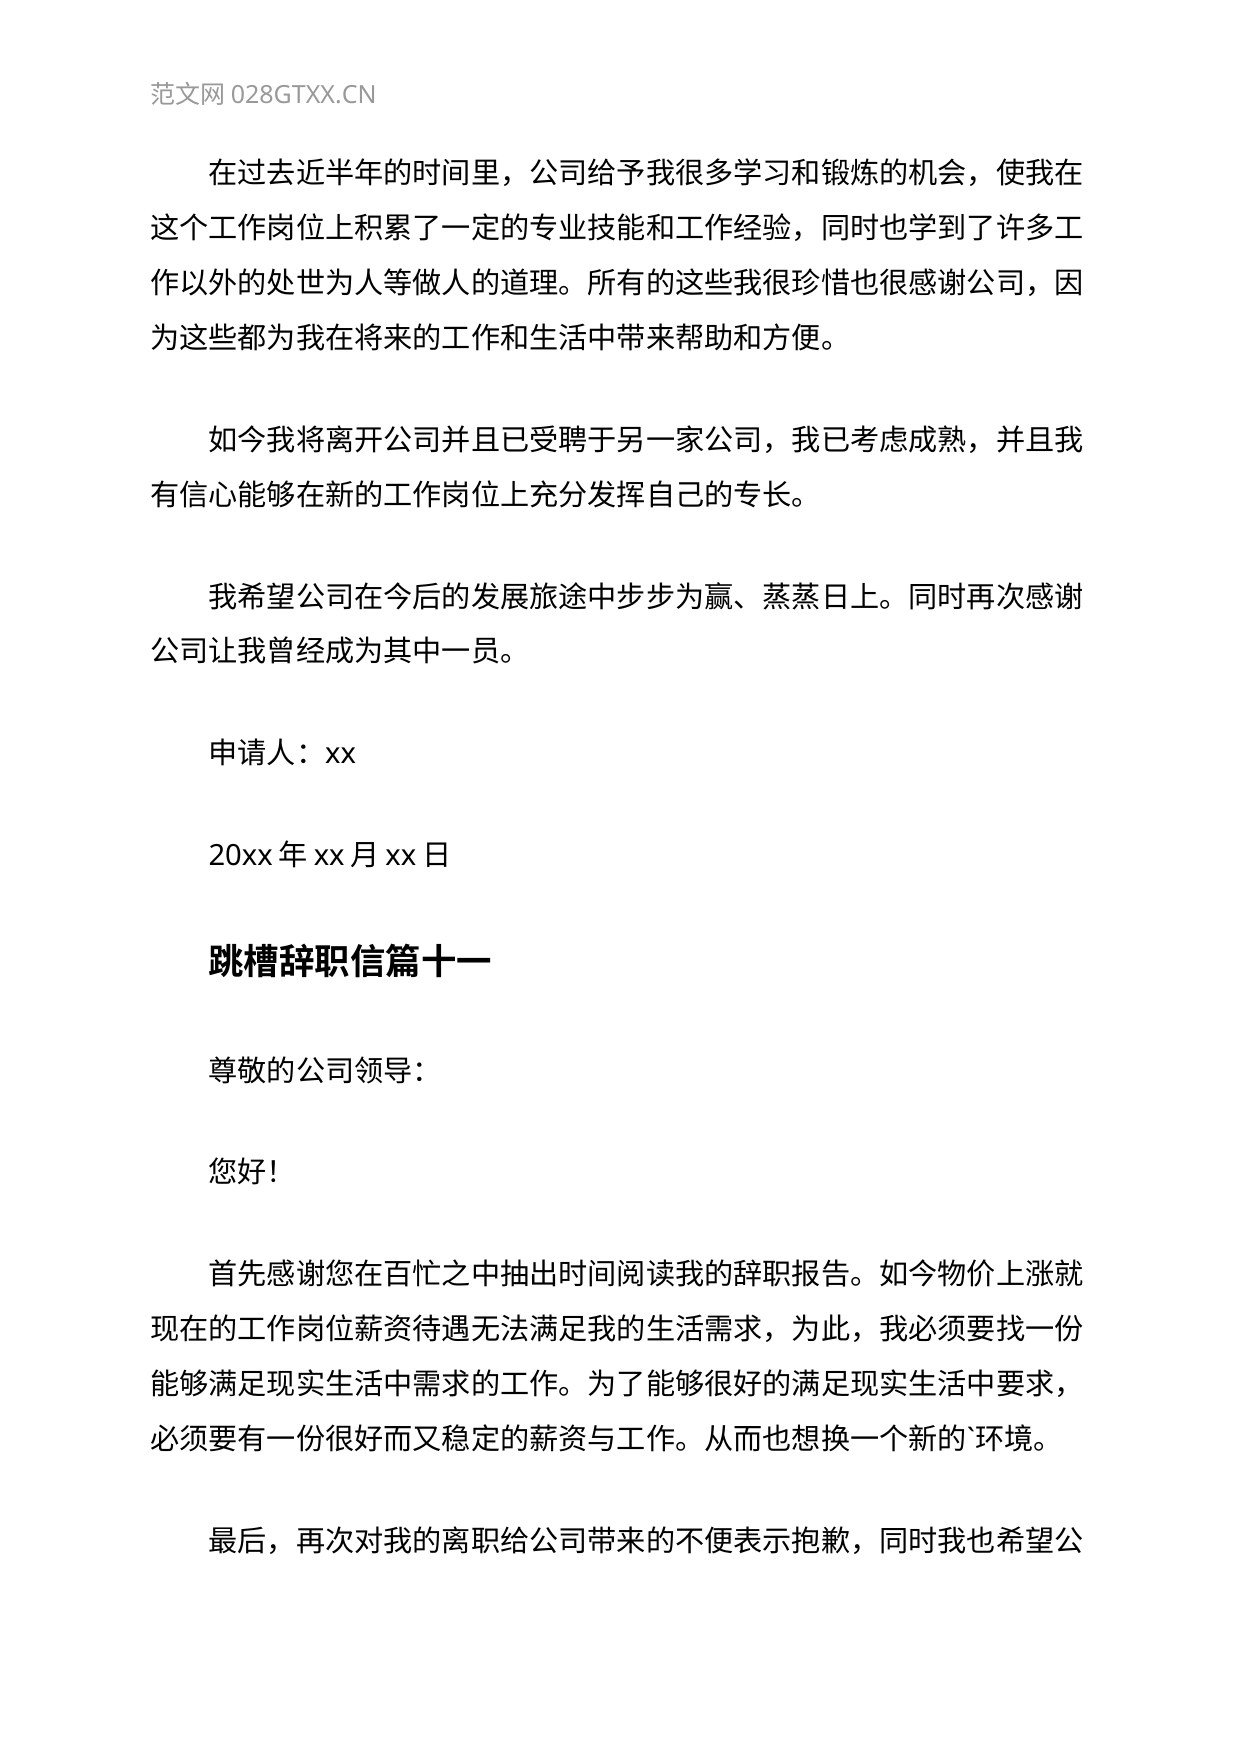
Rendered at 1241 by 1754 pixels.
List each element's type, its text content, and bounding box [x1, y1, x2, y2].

text 在过去近半年的时间里，公司给予我很多学习和锻炼的机会，使我在这个工作岗位上积累了一定的专业技能和工作经验，同时也学到了许多工作以外的处世为人等做人的道理。所有的这些我很珍惜也很感谢公司，因为这些都为我在将来的工作和生活中带来帮助和方便。 [150, 150, 1090, 357]
text 我希望公司在今后的发展旅途中步步为赢、蒸蒸日上。同时再次感谢公司让我曾经成为其中一员。 [150, 573, 1090, 670]
text 尊敬的公司领导： [150, 1047, 1090, 1089]
text 如今我将离开公司并且已受聘于另一家公司，我已考虑成熟，并且我有信心能够在新的工作岗位上充分发挥自己的专长。 [150, 416, 1090, 514]
text 首先感谢您在百忙之中抽出时间阅读我的辞职报告。如今物价上涨就现在的工作岗位薪资待遇无法满足我的生活需求，为此，我必须要找一份能够满足现实生活中需求的工作。为了能够很好的满足现实生活中要求，必须要有一份很好而又稳定的薪资与工作。从而也想换一个新的`环境。 [150, 1251, 1090, 1458]
text 申请人：xx [150, 730, 1090, 772]
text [150, 1517, 1090, 1560]
text 跳槽辞职信篇十一 [150, 934, 1090, 985]
text 您好！ [150, 1149, 1090, 1191]
text 20xx年xx月xx日 [150, 832, 1090, 874]
